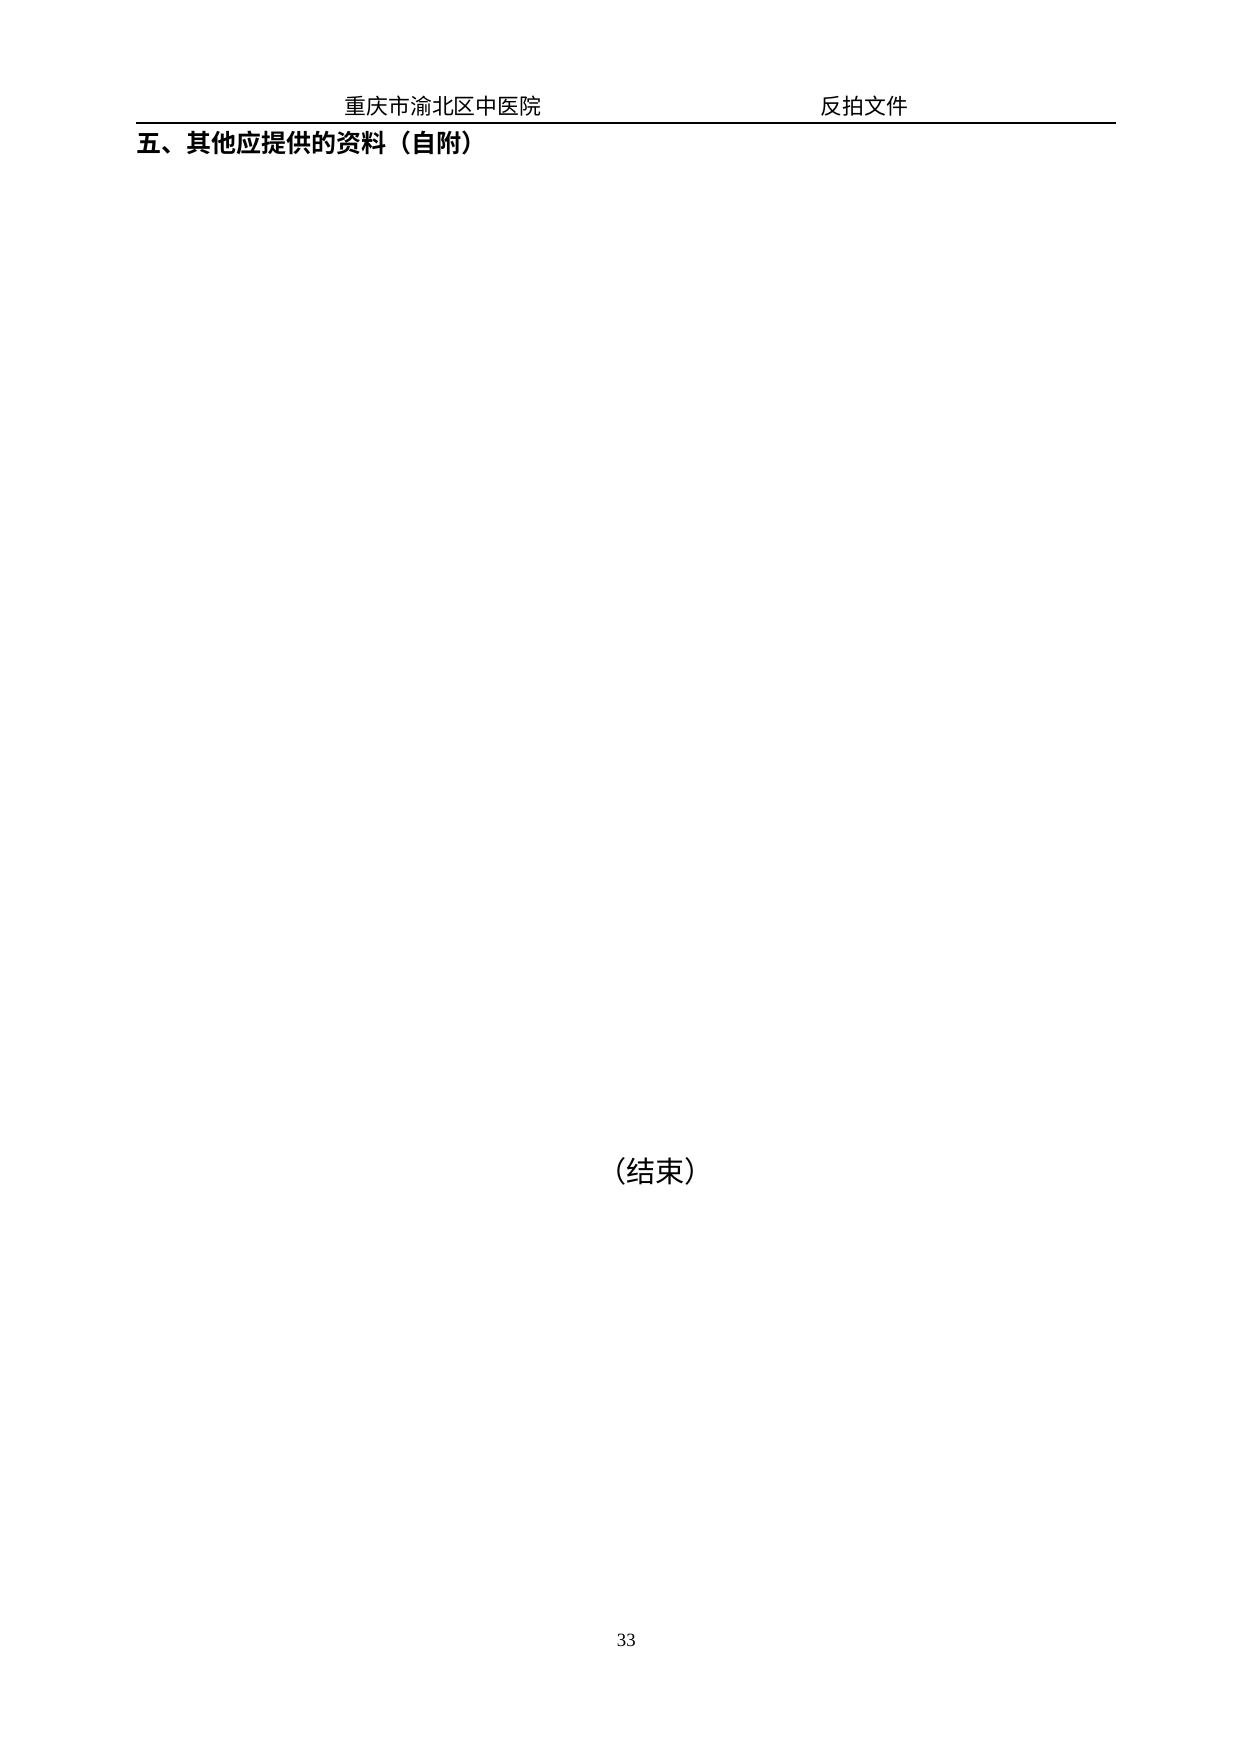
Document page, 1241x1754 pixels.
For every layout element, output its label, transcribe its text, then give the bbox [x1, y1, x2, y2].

text （结束） [136, 1148, 1116, 1190]
subtitle 五、其他应提供的资料（自附） [136, 124, 1116, 160]
